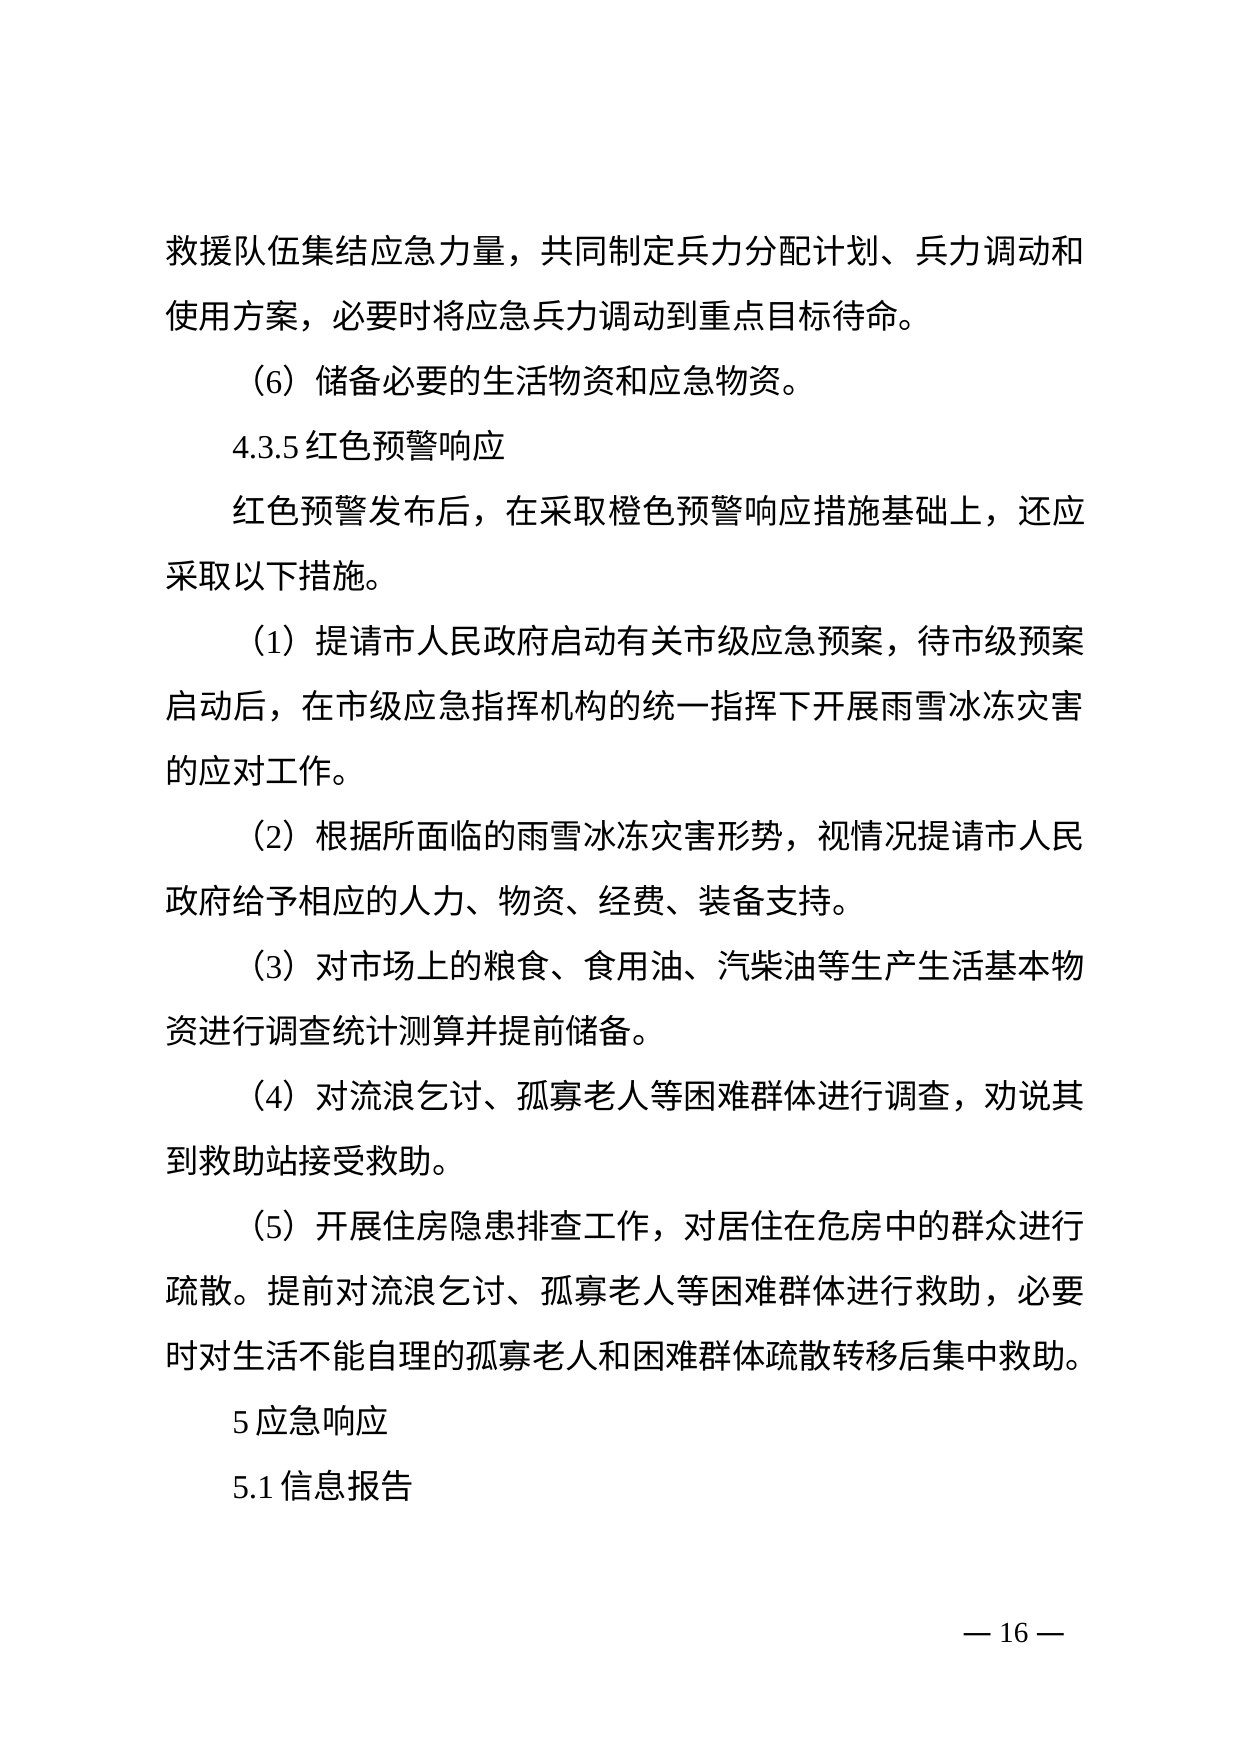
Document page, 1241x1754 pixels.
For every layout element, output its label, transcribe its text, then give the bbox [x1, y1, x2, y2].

text （5）开展住房隐患排查工作，对居住在危房中的群众进行疏散。提前对流浪乞讨、孤寡老人等困难群体进行救助，必要时对生活不能自理的孤寡老人和困难群体疏散转移后集中救助。 [165, 1192, 1087, 1387]
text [165, 217, 1087, 347]
text （6）储备必要的生活物资和应急物资。 [165, 347, 1087, 412]
text 红色预警发布后，在采取橙色预警响应措施基础上，还应采取以下措施。 [165, 477, 1087, 607]
text （4）对流浪乞讨、孤寡老人等困难群体进行调查，劝说其到救助站接受救助。 [165, 1062, 1087, 1192]
text 5.1信息报告 [165, 1452, 1087, 1517]
text 5应急响应 [165, 1387, 1087, 1452]
text （3）对市场上的粮食、食用油、汽柴油等生产生活基本物资进行调查统计测算并提前储备。 [165, 932, 1087, 1062]
text （2）根据所面临的雨雪冰冻灾害形势，视情况提请市人民政府给予相应的人力、物资、经费、装备支持。 [165, 802, 1087, 932]
text 4.3.5红色预警响应 [165, 412, 1087, 477]
text （1）提请市人民政府启动有关市级应急预案，待市级预案启动后，在市级应急指挥机构的统一指挥下开展雨雪冰冻灾害的应对工作。 [165, 607, 1087, 802]
